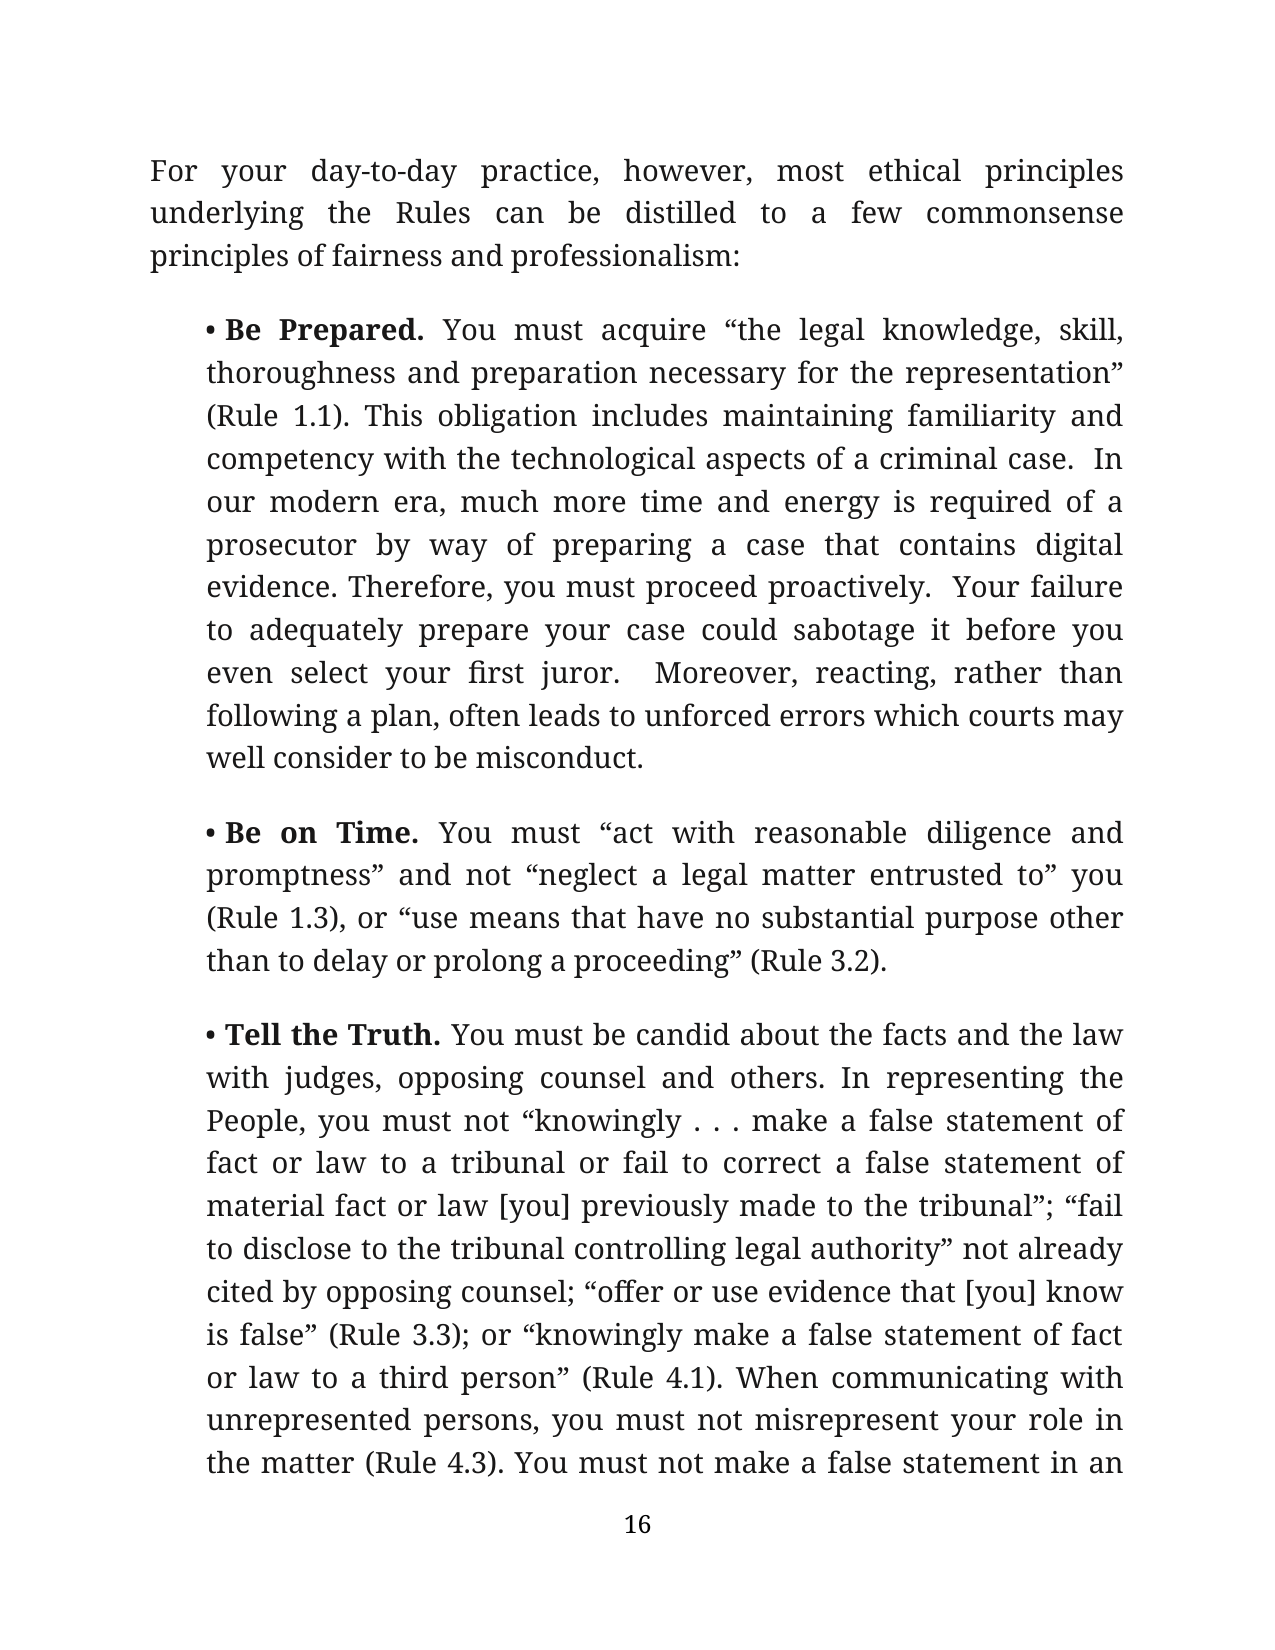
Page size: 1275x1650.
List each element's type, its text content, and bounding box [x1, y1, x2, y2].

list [205, 1014, 1125, 1482]
text For your day-to-day practice, however, most ethical principles underlying the Rules can be distilled to a few commonsense principles of fairness and professionalism: [150, 150, 1125, 275]
list Be Prepared. You must acquire “the legal knowledge, skill, thoroughness and preparation necessary for the representation” (Rule 1.1). This obligation includes maintaining familiarity and competency with the technological aspects of a criminal case. In our modern era, much more time and energy is required of a prosecutor by way of preparing a case that contains digital evidence. Therefore, you must proceed proactively. Your failure to adequately prepare your case could sabotage it before you even select your first juror. Moreover, reacting, rather than following a plan, often leads to unforced errors which courts may well consider to be misconduct. [205, 310, 1125, 777]
list Be on Time. You must “act with reasonable diligence and promptness” and not “neglect a legal matter entrusted to” you (Rule 1.3), or “use means that have no substantial purpose other than to delay or prolong a proceeding” (Rule 3.2). [205, 812, 1125, 980]
